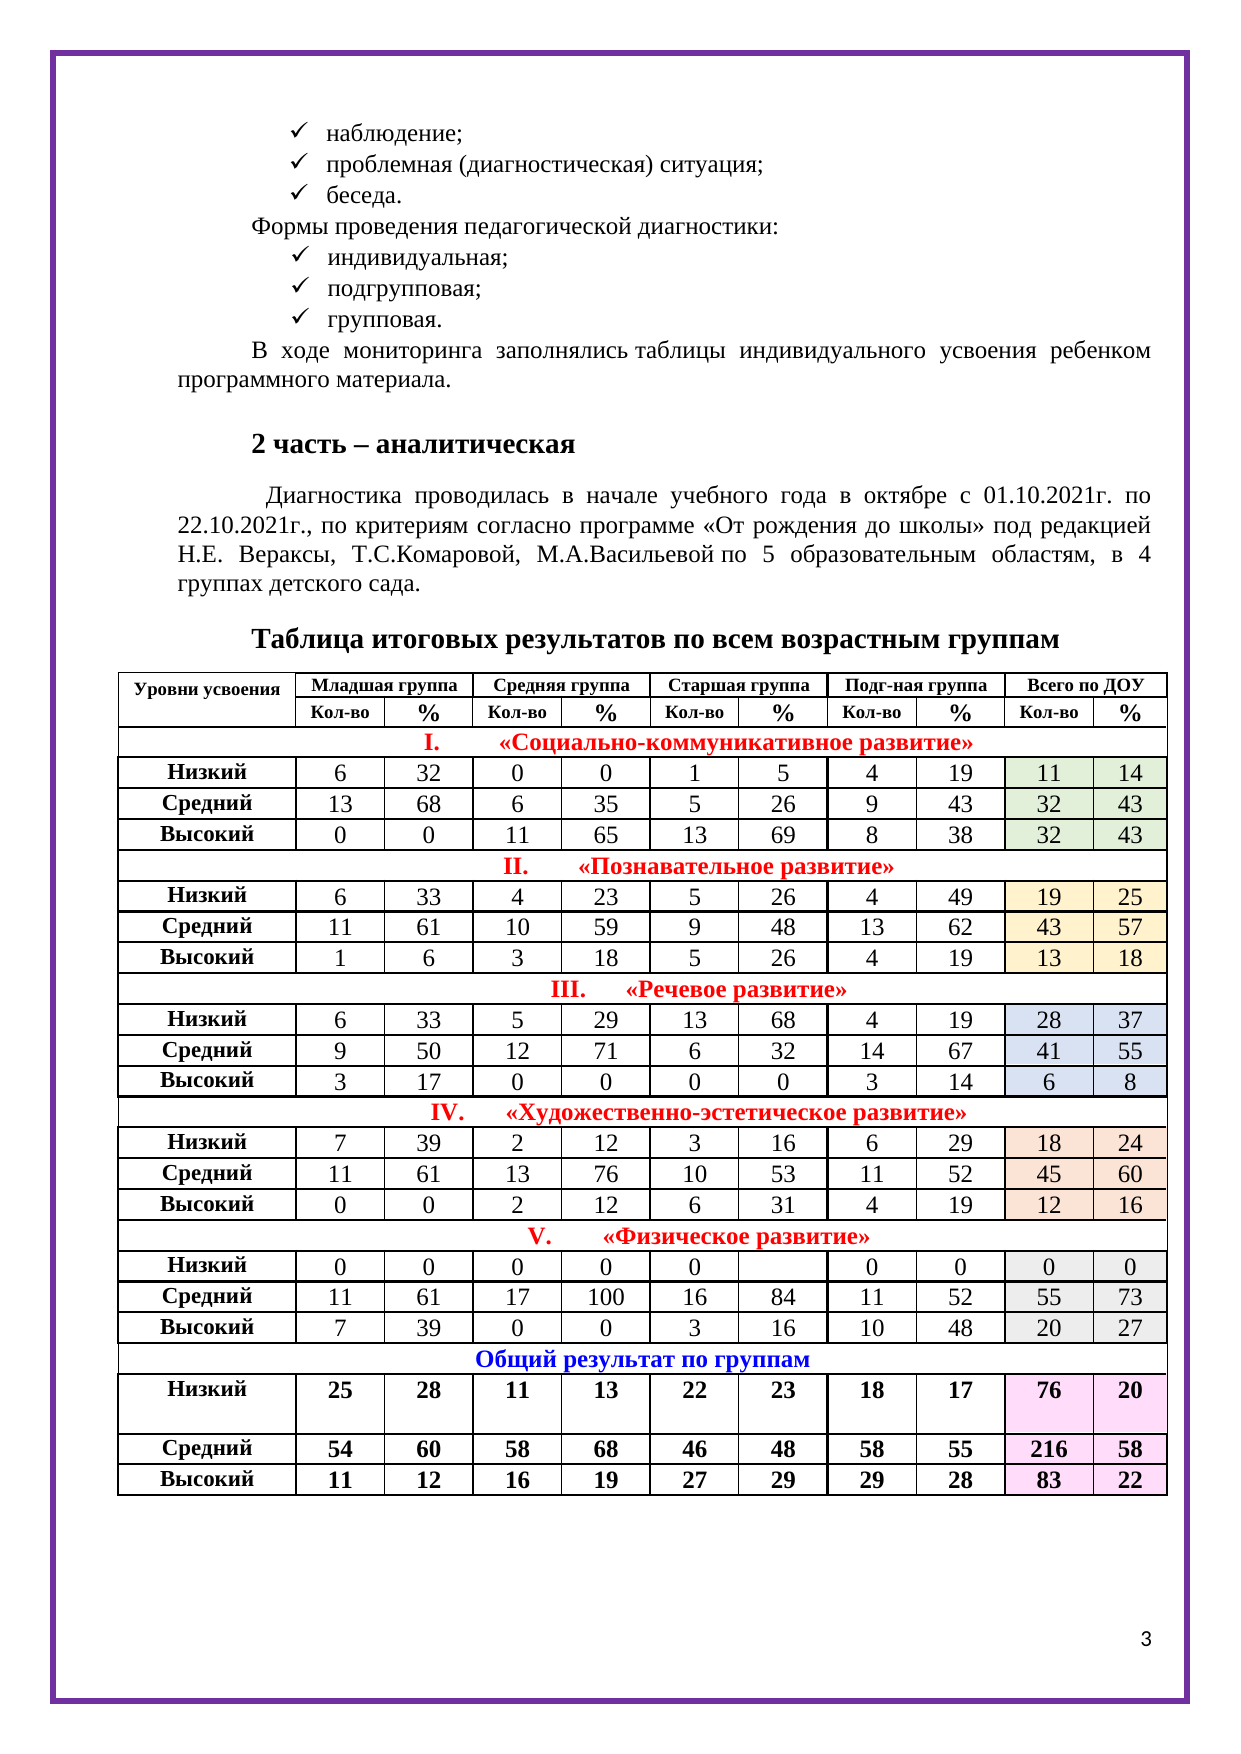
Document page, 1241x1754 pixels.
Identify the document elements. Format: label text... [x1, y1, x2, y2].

table_cell 10 [474, 913, 561, 941]
table_cell 6 [1006, 1067, 1093, 1095]
table_cell 67 [917, 1036, 1004, 1064]
table_cell 4 [829, 1005, 916, 1034]
table_cell 13 [651, 820, 738, 849]
table_cell 4 [829, 1190, 916, 1219]
table_cell «Познавательное развитие» [119, 851, 1166, 879]
table_cell 43 [917, 789, 1004, 818]
table_cell 23 [739, 1375, 826, 1432]
table_cell 6 [474, 789, 561, 818]
table_cell 69 [739, 820, 826, 849]
table_cell 3 [651, 1128, 738, 1157]
table_cell 0 [1094, 1252, 1166, 1280]
table_cell 41 [1006, 1036, 1093, 1064]
table_cell 29 [562, 1005, 649, 1034]
table_cell 5 [651, 943, 738, 972]
table_cell 18 [829, 1375, 916, 1432]
table_cell 19 [1006, 882, 1093, 910]
table_cell 0 [562, 1252, 649, 1280]
table_cell 19 [917, 1190, 1004, 1219]
table_cell 58 [474, 1435, 561, 1463]
table_cell 29 [829, 1465, 916, 1494]
table_cell Высокий [119, 1190, 295, 1219]
table_cell 0 [917, 1252, 1004, 1280]
table_cell 16 [651, 1283, 738, 1311]
table_cell 11 [297, 1465, 384, 1494]
table_cell 1 [297, 943, 384, 972]
table_cell 50 [385, 1036, 472, 1064]
table_cell 8 [1094, 1067, 1166, 1095]
table_cell % [1094, 698, 1167, 726]
table_cell Высокий [119, 1465, 295, 1494]
table_cell 14 [917, 1067, 1004, 1095]
table_cell 37 [1094, 1005, 1166, 1034]
table_cell «Физическое развитие» [119, 1219, 1167, 1249]
text В ходе мониторинга заполнялись таблицы индивидуального усвоения ребенком программного материала. [177, 335, 1152, 393]
table_cell 32 [385, 758, 472, 787]
table_cell 2 [474, 1190, 561, 1219]
table_cell Кол-во [296, 698, 384, 726]
table_cell 43 [1006, 913, 1093, 941]
table_cell 43 [1094, 789, 1166, 818]
table_cell 0 [297, 1252, 384, 1280]
table_cell 60 [1094, 1157, 1167, 1188]
table_cell 18 [1006, 1128, 1093, 1157]
table_cell 68 [562, 1435, 649, 1463]
table_cell «Речевое развитие» [119, 974, 1166, 1003]
table_cell Низкий [119, 1005, 295, 1034]
table_cell Средний [119, 789, 295, 818]
table_cell 13 [829, 913, 916, 941]
table_cell 83 [1006, 1465, 1093, 1494]
list беседа. [288, 180, 1152, 209]
table_cell 3 [651, 1313, 738, 1342]
table_cell Кол-во [473, 698, 561, 726]
table_cell 11 [829, 1159, 916, 1188]
table_cell Высокий [119, 1067, 295, 1095]
table_cell 4 [474, 882, 561, 910]
table_cell Средний [119, 913, 295, 941]
table_cell 11 [297, 913, 384, 941]
table_cell 1 [651, 758, 738, 787]
table_cell 11 [297, 1283, 384, 1311]
table_cell 58 [829, 1435, 916, 1463]
table_cell 60 [385, 1435, 472, 1463]
table_cell Высокий [119, 820, 295, 849]
table_cell 0 [474, 1067, 561, 1095]
table_cell 0 [651, 1067, 738, 1095]
list проблемная (диагностическая) ситуация; [288, 149, 1152, 178]
list групповая. [290, 304, 1152, 333]
table_cell 20 [1094, 1373, 1167, 1432]
table_cell 4 [829, 943, 916, 972]
table_cell 13 [562, 1375, 649, 1432]
table_cell 14 [829, 1036, 916, 1064]
table_cell 100 [562, 1283, 649, 1311]
table_cell 54 [297, 1435, 384, 1463]
table_cell 3 [474, 943, 561, 972]
table_cell 18 [1094, 943, 1166, 972]
table_cell 32 [1006, 820, 1093, 849]
table_cell 19 [917, 1005, 1004, 1034]
table_cell 32 [739, 1036, 826, 1064]
table_cell 6 [297, 882, 384, 910]
table_cell 16 [1094, 1188, 1167, 1219]
table_cell 13 [1006, 943, 1093, 972]
table_cell 55 [1006, 1283, 1093, 1311]
table_cell 28 [917, 1465, 1004, 1494]
table_cell 13 [474, 1159, 561, 1188]
table_cell 12 [385, 1465, 472, 1494]
text Диагностика проводилась в начале учебного года в октябре с 01.10.2021г. по 22.10.2021г., по критериям согласно программе «От рождения до школы» под редакцией Н.Е. Вераксы, Т.С.Комаровой, М.А.Васильевой по 5 образовательным областям, в 4 группах детского сада. [177, 477, 1152, 596]
table_cell 35 [562, 789, 649, 818]
table_cell 48 [917, 1313, 1004, 1342]
list подгрупповая; [290, 273, 1152, 302]
table_cell 31 [739, 1190, 826, 1219]
table_cell Высокий [119, 1313, 295, 1342]
table_header Старшая группа [651, 674, 826, 696]
table_cell 33 [385, 882, 472, 910]
table_cell 6 [829, 1128, 916, 1157]
table_cell 5 [739, 758, 826, 787]
table_cell 45 [1006, 1159, 1093, 1188]
table_cell 0 [651, 1252, 738, 1280]
table_cell 32 [1006, 789, 1093, 818]
table_cell 28 [385, 1375, 472, 1432]
table_cell Средний [119, 1036, 295, 1064]
table_cell 58 [1094, 1435, 1166, 1463]
table_cell 3 [829, 1067, 916, 1095]
table_cell 0 [829, 1252, 916, 1280]
table_cell 48 [739, 1435, 826, 1463]
table_cell 53 [739, 1159, 826, 1188]
table_cell 19 [917, 943, 1004, 972]
table_cell Средний [119, 1159, 295, 1188]
table_cell 22 [1094, 1465, 1166, 1494]
table_cell Общий результат по группам [119, 1344, 1167, 1373]
table_cell 10 [829, 1313, 916, 1342]
table_cell Кол-во [828, 698, 916, 726]
table_cell 49 [917, 882, 1004, 910]
table_cell 16 [739, 1128, 826, 1157]
table_cell 4 [829, 758, 916, 787]
table_cell 5 [474, 1005, 561, 1034]
table_cell 0 [562, 1067, 649, 1095]
text Формы проведения педагогической диагностики: [177, 211, 1152, 240]
table_cell 25 [1094, 882, 1166, 910]
table_cell Низкий [119, 1128, 295, 1157]
table_cell 6 [297, 1005, 384, 1034]
table_cell 16 [739, 1313, 826, 1342]
table_cell 38 [917, 820, 1004, 849]
table_cell % [917, 698, 1004, 726]
table_cell 55 [1094, 1036, 1166, 1064]
table_cell [739, 1252, 826, 1280]
table_cell 84 [739, 1283, 826, 1311]
table_cell 26 [739, 882, 826, 910]
table_cell Кол-во [651, 698, 738, 726]
table_cell 0 [1006, 1252, 1093, 1280]
table_cell 14 [1094, 758, 1166, 787]
table_cell 26 [739, 943, 826, 972]
table_cell Средний [119, 1435, 295, 1463]
table_cell 24 [1094, 1126, 1167, 1157]
table_cell 11 [297, 1159, 384, 1188]
table_cell 9 [297, 1036, 384, 1064]
table_cell 27 [651, 1465, 738, 1494]
table_cell 22 [651, 1375, 738, 1432]
table_cell 25 [297, 1375, 384, 1432]
table_cell 61 [385, 1283, 472, 1311]
table_cell 4 [829, 882, 916, 910]
table_cell 17 [917, 1375, 1004, 1432]
table_cell 52 [917, 1159, 1004, 1188]
table_cell 0 [562, 758, 649, 787]
table_cell 9 [651, 913, 738, 941]
table_cell 7 [297, 1313, 384, 1342]
table_cell 57 [1094, 913, 1166, 941]
table_cell 11 [829, 1283, 916, 1311]
table_cell 11 [474, 1375, 561, 1432]
table_cell 6 [651, 1190, 738, 1219]
table_cell 16 [474, 1465, 561, 1494]
table_cell 0 [562, 1313, 649, 1342]
table_cell 19 [917, 758, 1004, 787]
table_cell 29 [739, 1465, 826, 1494]
table_cell 5 [651, 789, 738, 818]
table_cell 12 [1006, 1190, 1093, 1219]
table_cell 39 [385, 1128, 472, 1157]
table_cell 9 [829, 789, 916, 818]
table_header Подг-ная группа [829, 674, 1004, 696]
table_cell 0 [297, 820, 384, 849]
table_cell 68 [385, 789, 472, 818]
table_cell 12 [562, 1190, 649, 1219]
table_cell Низкий [119, 1375, 295, 1432]
table_cell 12 [562, 1128, 649, 1157]
table_cell 0 [474, 758, 561, 787]
table_cell 65 [562, 820, 649, 849]
table_cell Средний [119, 1283, 295, 1311]
table_cell 76 [562, 1159, 649, 1188]
table_cell 43 [1094, 820, 1166, 849]
table_cell % [739, 698, 827, 726]
table_cell 17 [474, 1283, 561, 1311]
table_cell 20 [1006, 1313, 1093, 1342]
table_cell 73 [1094, 1283, 1166, 1311]
table_cell 13 [651, 1005, 738, 1034]
table_cell 0 [385, 1252, 472, 1280]
text Таблица итоговых результатов по всем возрастным группам [177, 622, 1152, 655]
table_cell % [385, 698, 472, 726]
table_cell 6 [385, 943, 472, 972]
table_cell 23 [562, 882, 649, 910]
table_cell 29 [917, 1128, 1004, 1157]
table_cell 0 [474, 1313, 561, 1342]
table_cell % [562, 698, 650, 726]
table_cell 0 [297, 1190, 384, 1219]
table_cell «Социально-коммуникативное развитие» [119, 726, 1167, 756]
table_header Уровни усвоения [119, 673, 295, 726]
text 2 часть – аналитическая [177, 426, 1152, 460]
table_cell 0 [385, 820, 472, 849]
table_cell 2 [474, 1128, 561, 1157]
table_cell 6 [651, 1036, 738, 1064]
list индивидуальная; [290, 242, 1152, 271]
table_cell 17 [385, 1067, 472, 1095]
table_cell 0 [474, 1252, 561, 1280]
table_cell Кол-во [1005, 698, 1093, 726]
table_cell «Художественно-эстетическое развитие» [119, 1098, 1167, 1126]
table_cell 61 [385, 913, 472, 941]
list наблюдение; [288, 118, 1152, 147]
table_cell 7 [297, 1128, 384, 1157]
table_header Всего по ДОУ [1006, 674, 1166, 696]
table_cell 71 [562, 1036, 649, 1064]
table_cell Низкий [119, 758, 295, 787]
table_cell 19 [562, 1465, 649, 1494]
table_cell 18 [562, 943, 649, 972]
table_cell Низкий [119, 882, 295, 910]
table_cell 12 [474, 1036, 561, 1064]
table_cell Низкий [119, 1252, 295, 1280]
table_cell 5 [651, 882, 738, 910]
table_header Средняя группа [474, 674, 649, 696]
table_cell 8 [829, 820, 916, 849]
table_cell 55 [917, 1435, 1004, 1463]
table_cell 46 [651, 1435, 738, 1463]
table_cell 11 [474, 820, 561, 849]
table_cell 76 [1006, 1375, 1093, 1432]
table_cell 11 [1006, 758, 1093, 787]
table_cell 216 [1006, 1435, 1093, 1463]
table_cell 39 [385, 1313, 472, 1342]
table_cell 0 [385, 1190, 472, 1219]
table_cell Высокий [119, 943, 295, 972]
table_cell 27 [1094, 1313, 1166, 1342]
table_cell 52 [917, 1283, 1004, 1311]
table_cell 13 [297, 789, 384, 818]
table_cell 26 [739, 789, 826, 818]
table_cell 0 [739, 1067, 826, 1095]
table_cell 59 [562, 913, 649, 941]
table_cell 48 [739, 913, 826, 941]
table_cell 33 [385, 1005, 472, 1034]
table_cell 62 [917, 913, 1004, 941]
table_header Младшая группа [296, 674, 472, 696]
table_cell 61 [385, 1159, 472, 1188]
table_cell 3 [297, 1067, 384, 1095]
table_cell 28 [1006, 1005, 1093, 1034]
table_cell 10 [651, 1159, 738, 1188]
table_cell 68 [739, 1005, 826, 1034]
table_cell 6 [297, 758, 384, 787]
